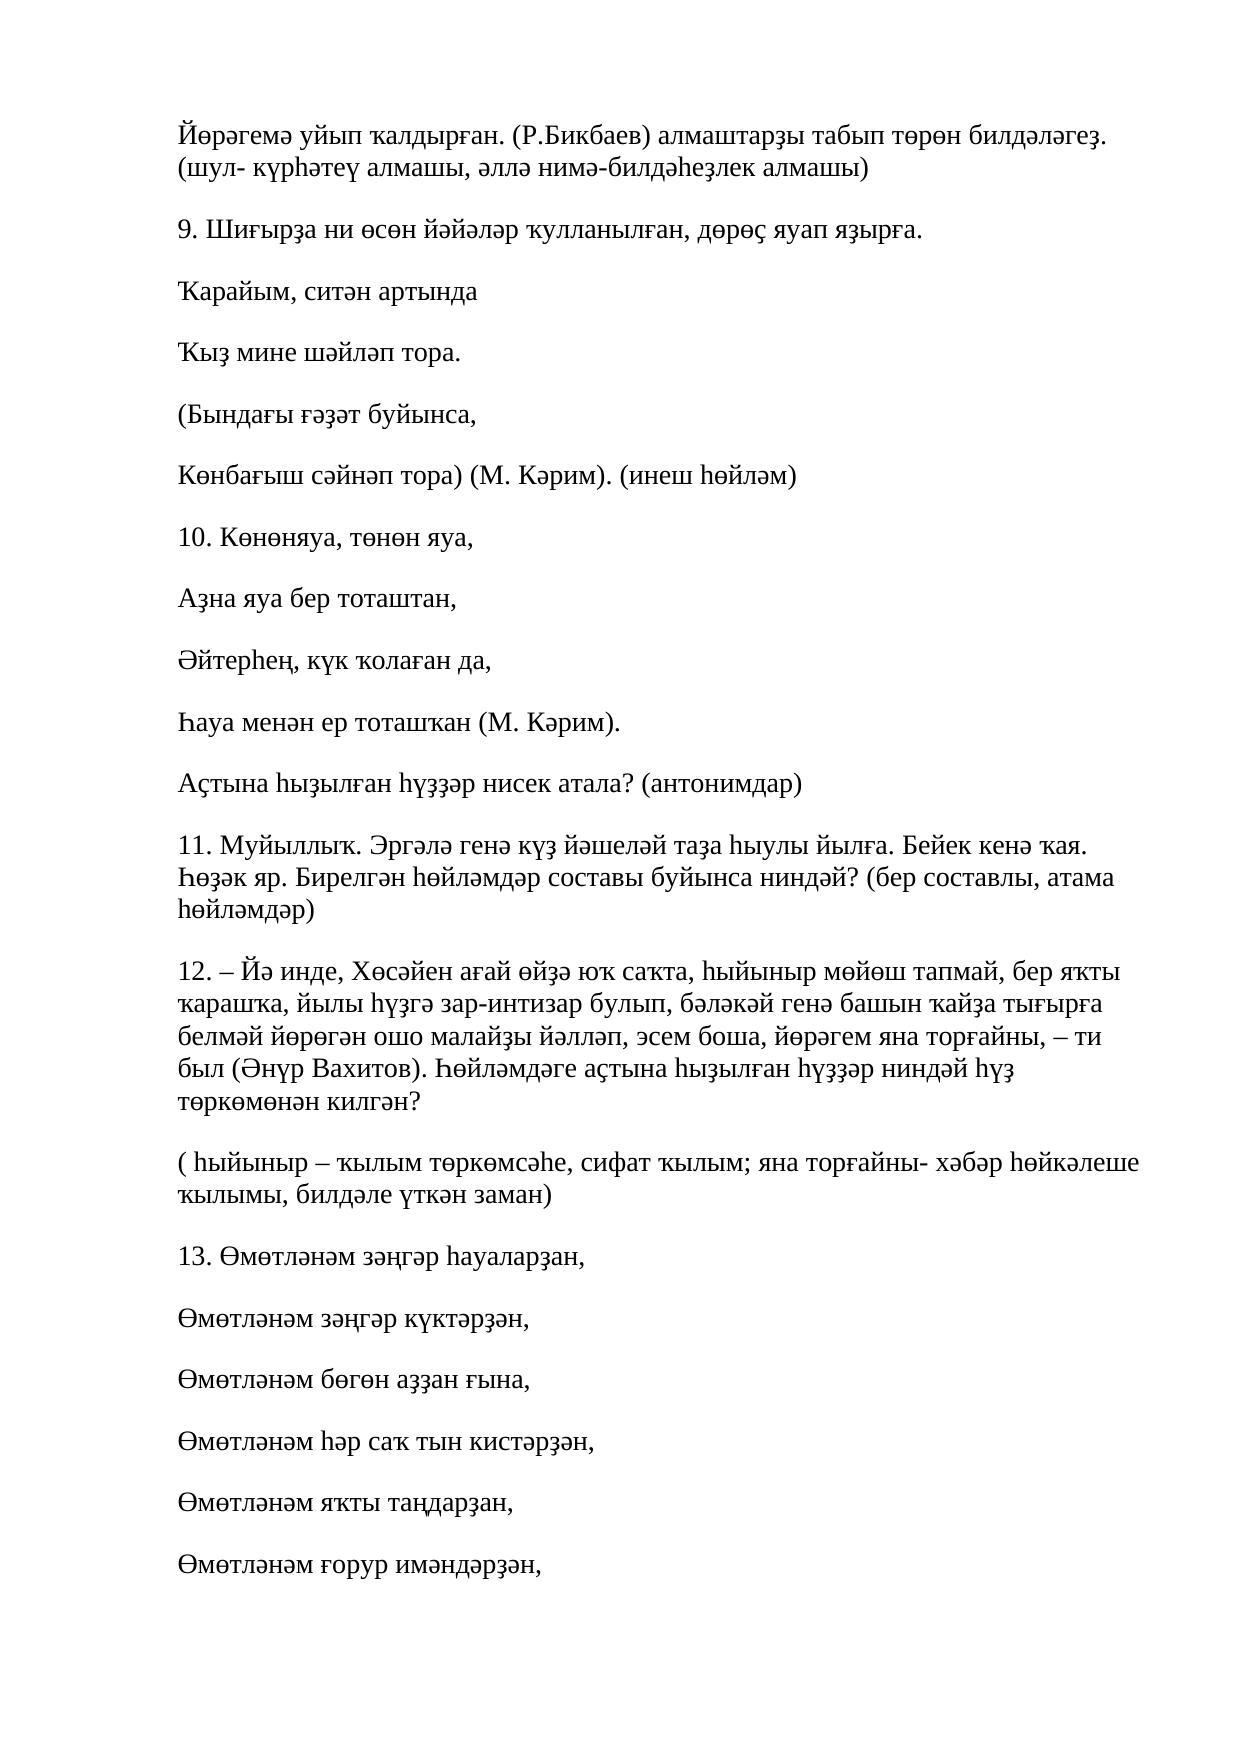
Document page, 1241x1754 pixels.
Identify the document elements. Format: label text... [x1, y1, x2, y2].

text Аҫтына һыҙылған һүҙҙәр нисек атала? (антонимдар) [177, 766, 1152, 798]
text Өмөтләнәм һәр саҡ тын кистәрҙән, [177, 1424, 1152, 1456]
text Һауа менән ер тоташҡан (М. Кәрим). [177, 704, 1152, 737]
text 10. Көнөняуа, төнөн яуа, [177, 520, 1152, 552]
text Өмөтләнәм яҡты таңдарҙан, [177, 1485, 1152, 1518]
text 13. Өмөтләнәм зәңгәр һауаларҙан, [177, 1239, 1152, 1272]
text Өмөтләнәм зәңгәр күктәрҙән, [177, 1301, 1152, 1333]
text Ҡыҙ мине шәйләп тора. [177, 335, 1152, 368]
text Ҡарайым, ситән артында [177, 274, 1152, 306]
text Әйтерһең, күк ҡолаған да, [177, 643, 1152, 675]
text (Бындағы ғәҙәт буйынса, [177, 397, 1152, 429]
text Йөрәгемә уйып ҡалдырған. (Р.Бикбаев) алмаштарҙы табып төрөн билдәләгеҙ. (шул- күрһәтеү алмашы, әллә нимә-билдәһеҙлек алмашы) [177, 118, 1152, 183]
text Аҙна яуа бер тоташтан, [177, 581, 1152, 614]
text Өмөтләнәм ғорур имәндәрҙән, [177, 1547, 1152, 1579]
text Өмөтләнәм бөгөн аҙҙан ғына, [177, 1362, 1152, 1395]
text ( һыйыныр – ҡылым төркөмсәһе, сифат ҡылым; яна торғайны- хәбәр һөйкәлеше ҡылымы, билдәле үткән заман) [177, 1145, 1152, 1210]
text 9. Шиғырҙа ни өсөн йәйәләр ҡулланылған, дөрөҫ яуап яҙырға. [177, 212, 1152, 244]
text 12. – Йә инде, Хөсәйен ағай өйҙә юҡ саҡта, һыйыныр мөйөш тапмай, бер яҡты ҡарашҡа, йылы һүҙгә зар-интизар булып, бәләкәй генә башын ҡайҙа тығырға белмәй йөрөгән ошо малайҙы йәлләп, эсем боша, йөрәгем яна торғайны, – ти был (Әнүр Вахитов). Һөйләмдәге аҫтына һыҙылған һүҙҙәр ниндәй һүҙ төркөмөнән килгән? [177, 954, 1152, 1116]
text Көнбағыш сәйнәп тора) (М. Кәрим). (инеш һөйләм) [177, 458, 1152, 491]
text 11. Муйыллыҡ. Эргәлә генә күҙ йәшеләй таҙа һыулы йылға. Бейек кенә ҡая. Һөҙәк яр. Бирелгән һөйләмдәр составы буйынса ниндәй? (бер составлы, атама һөйләмдәр) [177, 828, 1152, 925]
